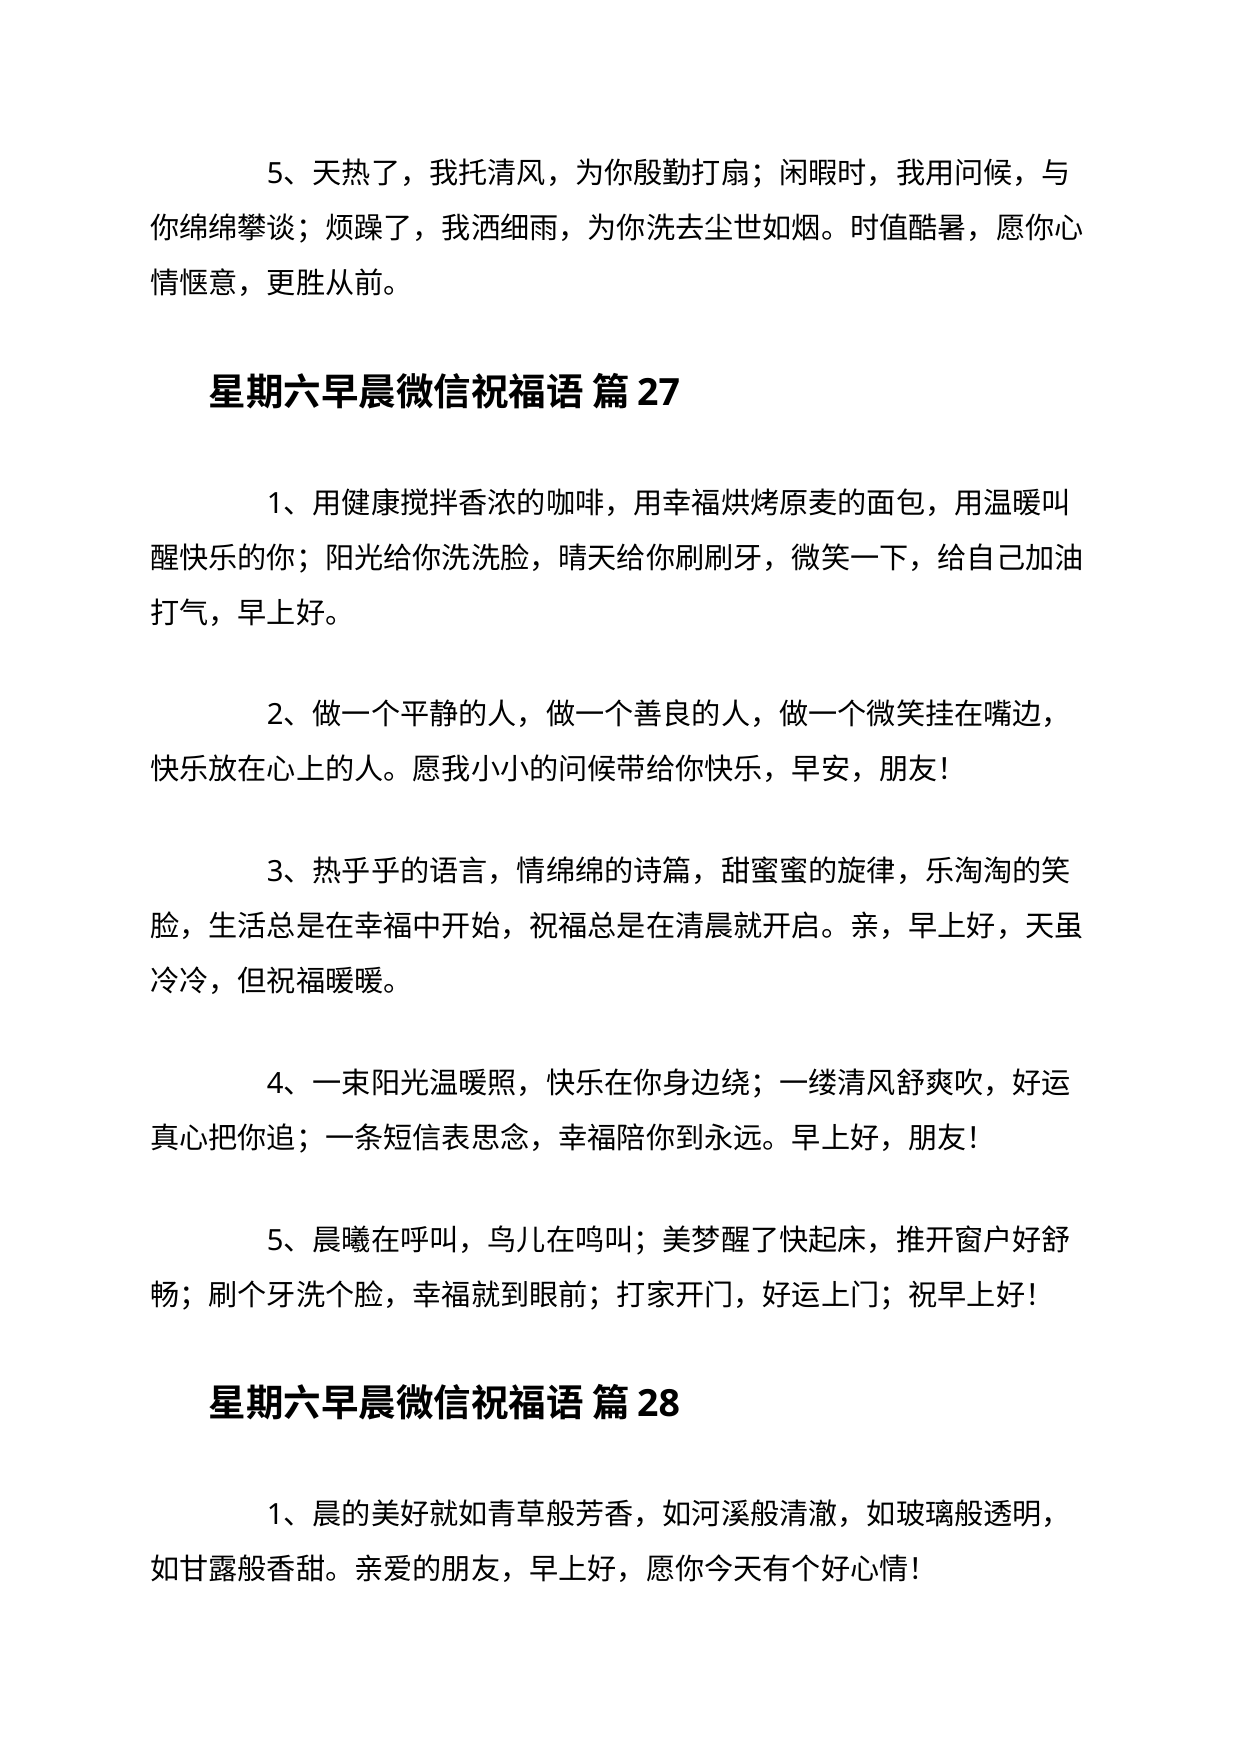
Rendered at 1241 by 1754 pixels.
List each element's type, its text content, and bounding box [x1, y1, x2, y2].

text 5、晨曦在呼叫，鸟儿在鸣叫；美梦醒了快起床，推开窗户好舒畅；刷个牙洗个脸，幸福就到眼前；打家开门，好运上门；祝早上好！ [150, 1216, 1090, 1313]
text 1、晨的美好就如青草般芳香，如河溪般清澈，如玻璃般透明，如甘露般香甜。亲爱的朋友，早上好，愿你今天有个好心情！ [150, 1491, 1090, 1588]
text 4、一束阳光温暖照，快乐在你身边绕；一缕清风舒爽吹，好运真心把你追；一条短信表思念，幸福陪你到永远。早上好，朋友！ [150, 1059, 1090, 1157]
text 星期六早晨微信祝福语 篇28 [150, 1373, 1090, 1427]
text 2、做一个平静的人，做一个善良的人，做一个微笑挂在嘴边，快乐放在心上的人。愿我小小的问候带给你快乐，早安，朋友！ [150, 691, 1090, 788]
text 3、热乎乎的语言，情绵绵的诗篇，甜蜜蜜的旋律，乐淘淘的笑脸，生活总是在幸福中开始，祝福总是在清晨就开启。亲，早上好，天虽冷冷，但祝福暖暖。 [150, 848, 1090, 1000]
text 5、天热了，我托清风，为你殷勤打扇；闲暇时，我用问候，与你绵绵攀谈；烦躁了，我洒细雨，为你洗去尘世如烟。时值酷暑，愿你心情惬意，更胜从前。 [150, 150, 1090, 302]
text 星期六早晨微信祝福语 篇27 [150, 362, 1090, 416]
text 1、用健康搅拌香浓的咖啡，用幸福烘烤原麦的面包，用温暖叫醒快乐的你；阳光给你洗洗脸，晴天给你刷刷牙，微笑一下，给自己加油打气，早上好。 [150, 479, 1090, 631]
